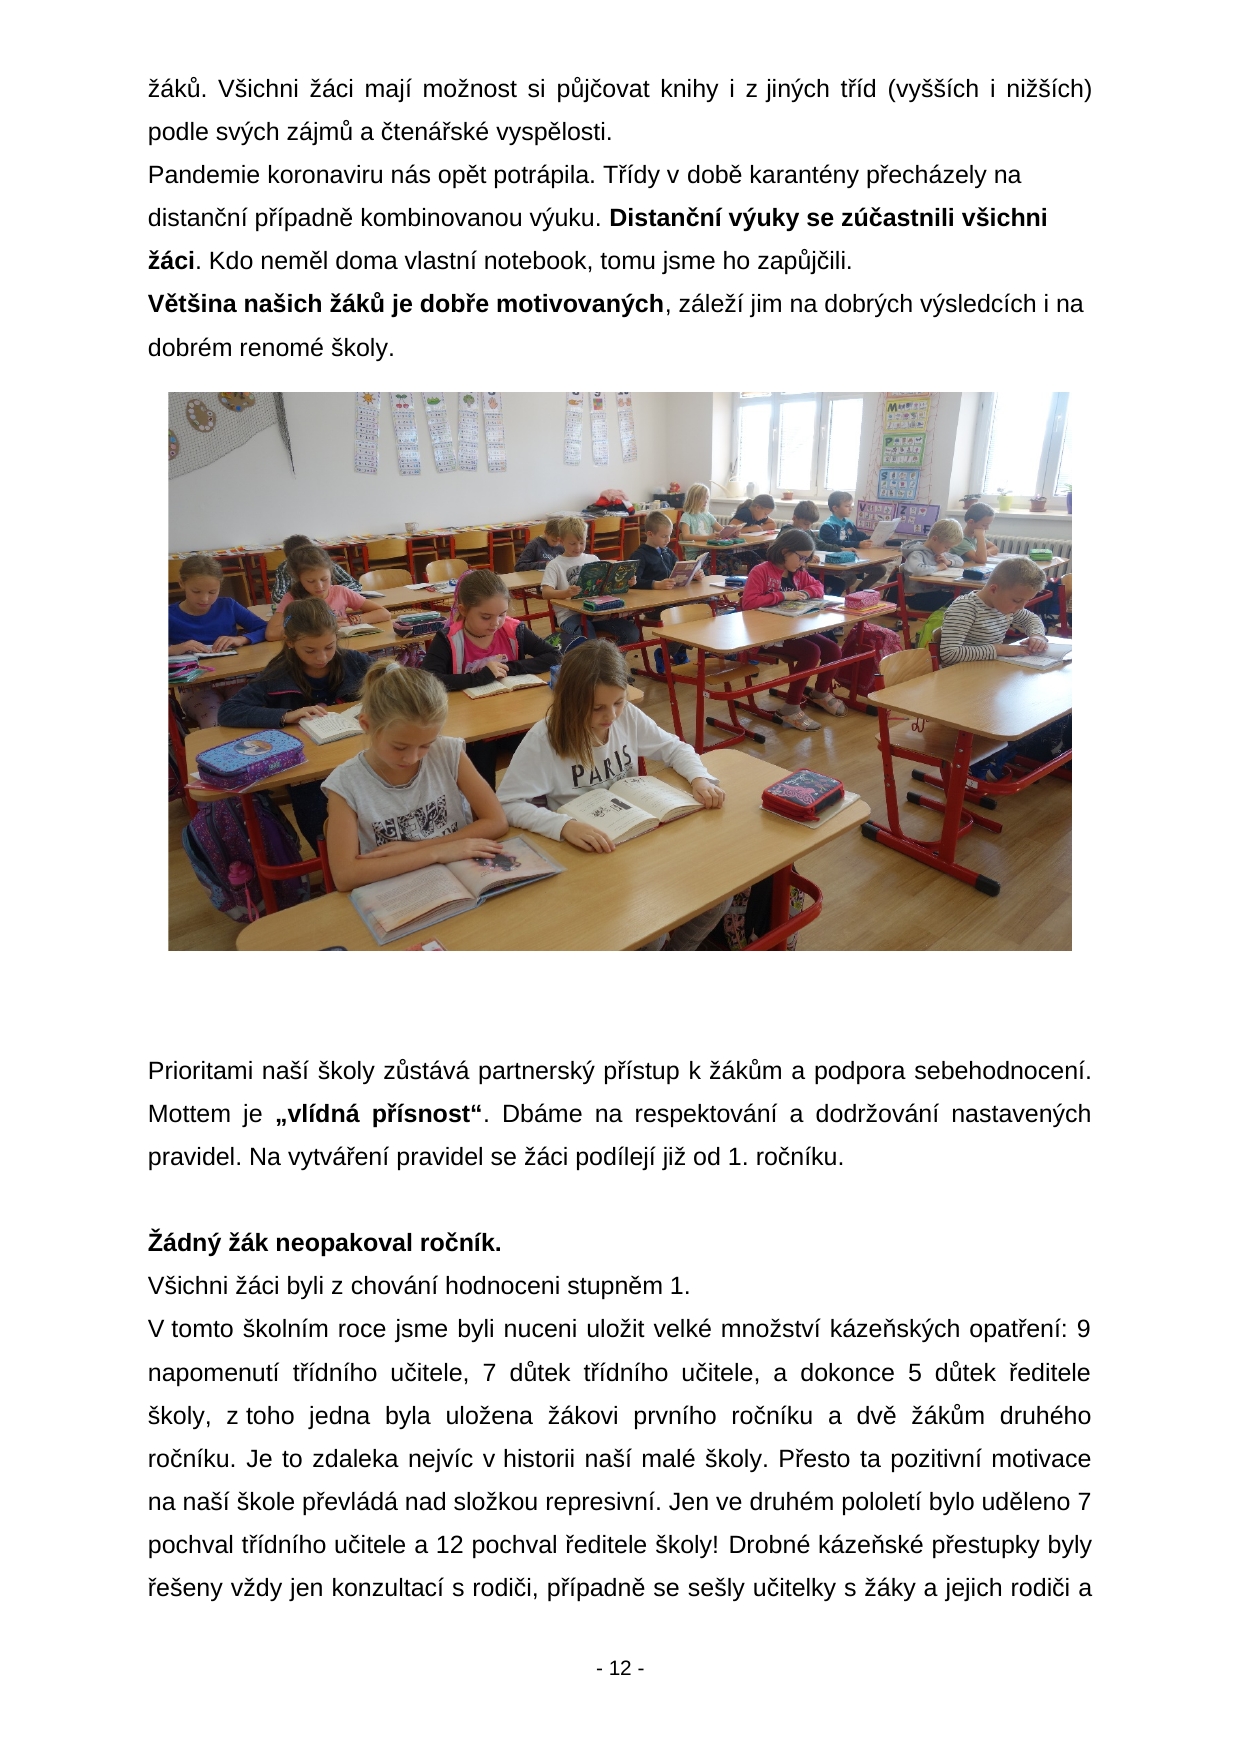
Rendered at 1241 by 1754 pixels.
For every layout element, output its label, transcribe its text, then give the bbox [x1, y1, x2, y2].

text Prioritami naší školy zůstává partnerský přístup k žákům a podpora sebehodnocení. Mottem je „vlídná přísnost“. Dbáme na respektování a dodržování nastavených pravidel. Na vytváření pravidel se žáci podílejí již od 1. ročníku. [148, 1056, 1093, 1171]
text Všichni žáci byli z chování hodnoceni stupněm 1. [148, 1271, 1093, 1300]
text Žádný žák neopakoval ročník. [148, 1228, 1093, 1257]
picture [168, 392, 1072, 951]
text Většina našich žáků je dobře motivovaných, záleží jim na dobrých výsledcích i na dobrém renomé školy. [148, 289, 1093, 361]
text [148, 74, 1093, 146]
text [148, 1314, 1093, 1602]
text Pandemie koronaviru nás opět potrápila. Třídy v době karantény přecházely na distanční případně kombinovanou výuku. Distanční výuky se zúčastnili všichni žáci. Kdo neměl doma vlastní notebook, tomu jsme ho zapůjčili. [148, 160, 1093, 275]
